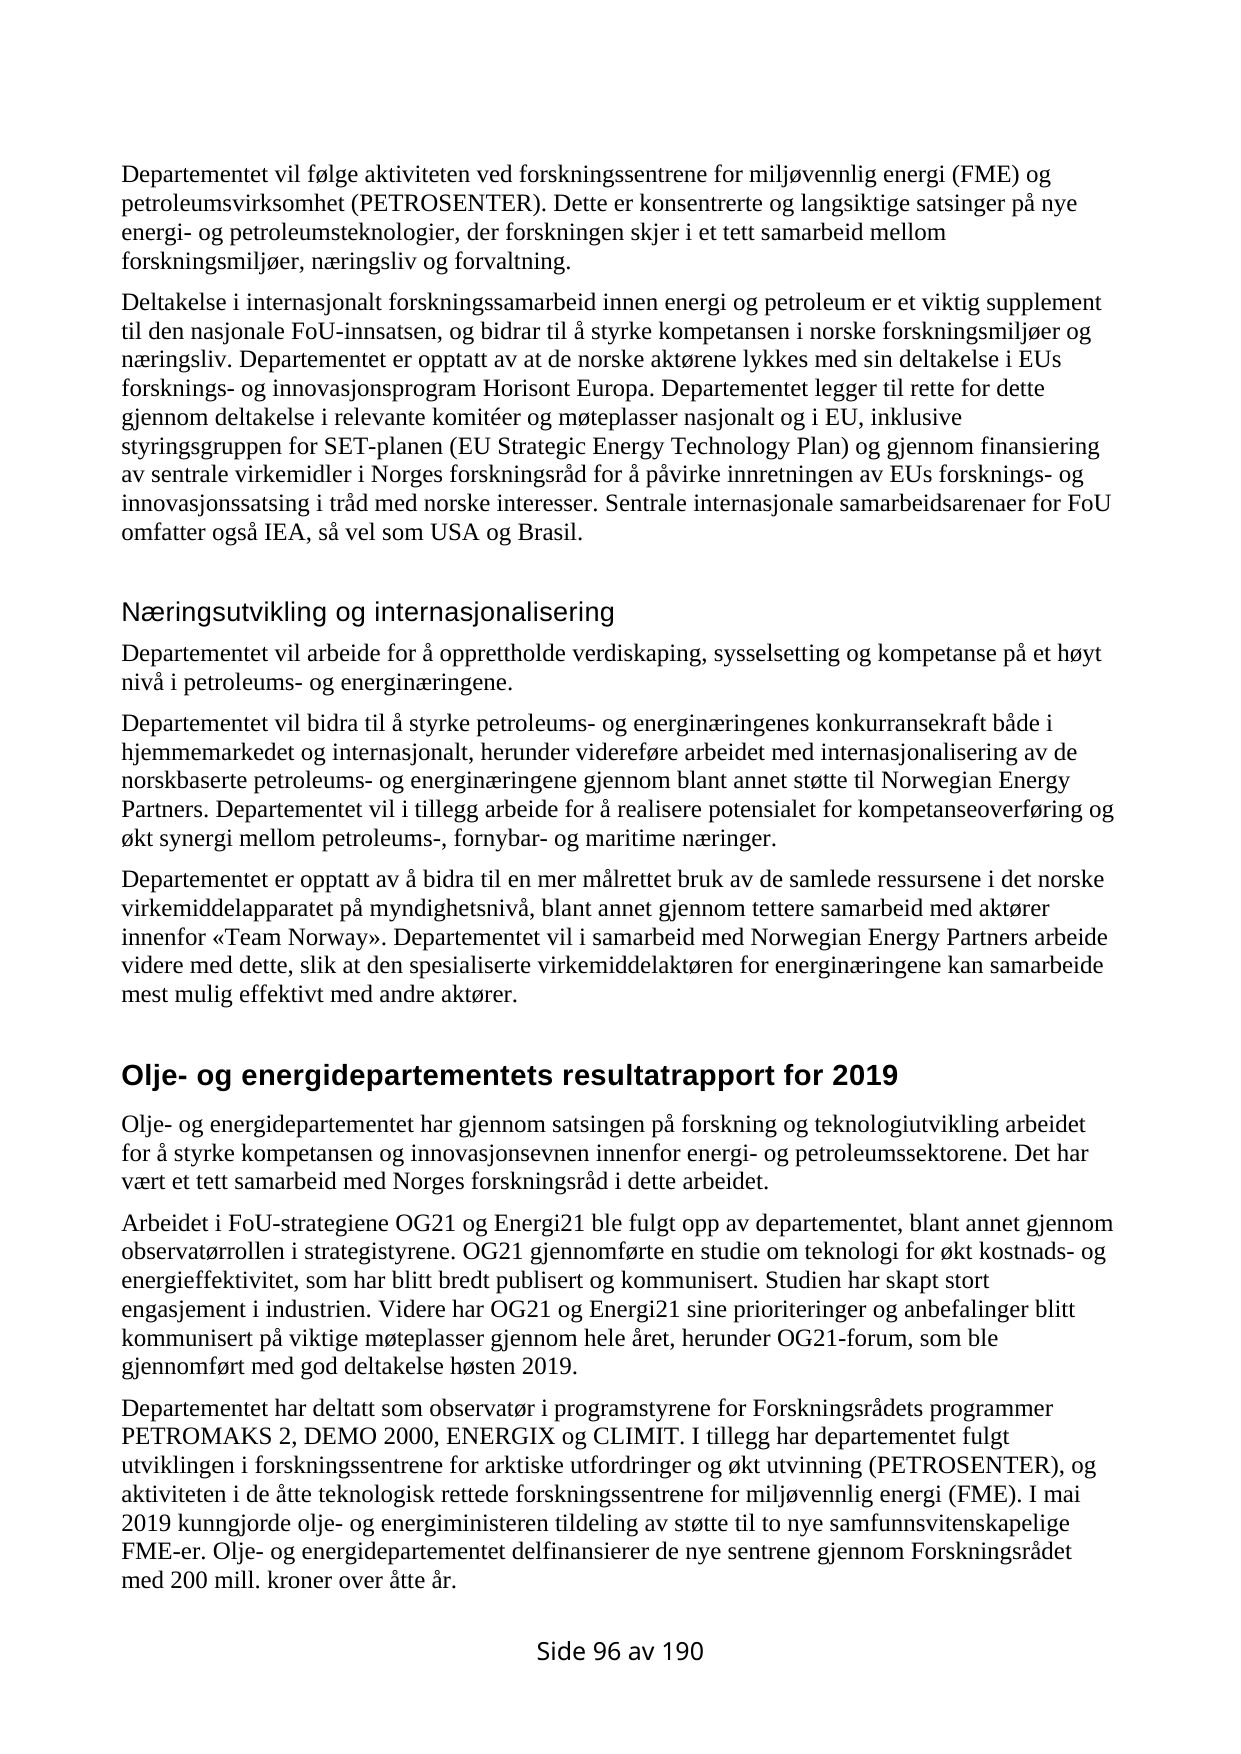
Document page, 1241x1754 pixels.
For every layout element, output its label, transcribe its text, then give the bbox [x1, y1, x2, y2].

text Departementet vil bidra til å styrke petroleums- og energinæringenes konkurransekraft både i hjemmemarkedet og internasjonalt, herunder videreføre arbeidet med internasjonalisering av de norskbaserte petroleums- og energinæringene gjennom blant annet støtte til Norwegian Energy Partners. Departementet vil i tillegg arbeide for å realisere potensialet for kompetanseoverføring og økt synergi mellom petroleums-, fornybar- og maritime næringer. [121, 708, 1119, 852]
text Departementet er opptatt av å bidra til en mer målrettet bruk av de samlede ressursene i det norske virkemiddelapparatet på myndighetsnivå, blant annet gjennom tettere samarbeid med aktører innenfor «Team Norway». Departementet vil i samarbeid med Norwegian Energy Partners arbeide videre med dette, slik at den spesialiserte virkemiddelaktøren for energinæringene kan samarbeide mest mulig effektivt med andre aktører. [121, 864, 1119, 1008]
text Deltakelse i internasjonalt forskningssamarbeid innen energi og petroleum er et viktig supplement til den nasjonale FoU-innsatsen, og bidrar til å styrke kompetansen i norske forskningsmiljøer og næringsliv. Departementet er opptatt av at de norske aktørene lykkes med sin deltakelse i EUs forsknings- og innovasjonsprogram Horisont Europa. Departementet legger til rette for dette gjennom deltakelse i relevante komitéer og møteplasser nasjonalt og i EU, inklusive styringsgruppen for SET-planen (EU Strategic Energy Technology Plan) og gjennom finansiering av sentrale virkemidler i Norges forskningsråd for å påvirke innretningen av EUs forsknings- og innovasjonssatsing i tråd med norske interesser. Sentrale internasjonale samarbeidsarenaer for FoU omfatter også IEA, så vel som USA og Brasil. [121, 287, 1119, 546]
text Arbeidet i FoU-strategiene OG21 og Energi21 ble fulgt opp av departementet, blant annet gjennom observatørrollen i strategistyrene. OG21 gjennomførte en studie om teknologi for økt kostnads- og energieffektivitet, som har blitt bredt publisert og kommunisert. Studien har skapt stort engasjement i industrien. Videre har OG21 og Energi21 sine prioriteringer og anbefalinger blitt kommunisert på viktige møteplasser gjennom hele året, herunder OG21-forum, som ble gjennomført med god deltakelse høsten 2019. [121, 1208, 1119, 1380]
text Næringsutvikling og internasjonalisering [121, 596, 1119, 627]
text Departementet vil følge aktiviteten ved forskningssentrene for miljøvennlig energi (FME) og petroleumsvirksomhet (PETROSENTER). Dette er konsentrerte og langsiktige satsinger på nye energi- og petroleumsteknologier, der forskningen skjer i et tett samarbeid mellom forskningsmiljøer, næringsliv og forvaltning. [121, 159, 1119, 274]
subtitle Olje- og energidepartementets resultatrapport for 2019 [121, 1058, 1119, 1091]
text Departementet vil arbeide for å opprettholde verdiskaping, sysselsetting og kompetanse på et høyt nivå i petroleums- og energinæringene. [121, 638, 1119, 695]
text Olje- og energidepartementet har gjennom satsingen på forskning og teknologiutvikling arbeidet for å styrke kompetansen og innovasjonsevnen innenfor energi- og petroleumssektorene. Det har vært et tett samarbeid med Norges forskningsråd i dette arbeidet. [121, 1109, 1119, 1195]
text Departementet har deltatt som observatør i programstyrene for Forskningsrådets programmer PETROMAKS 2, DEMO 2000, ENERGIX og CLIMIT. I tillegg har departementet fulgt utviklingen i forskningssentrene for arktiske utfordringer og økt utvinning (PETROSENTER), og aktiviteten i de åtte teknologisk rettede forskningssentrene for miljøvennlig energi (FME). I mai 2019 kunngjorde olje- og energiministeren tildeling av støtte til to nye samfunnsvitenskapelige FME-er. Olje- og energidepartementet delfinansierer de nye sentrene gjennom Forskningsrådet med 200 mill. kroner over åtte år. [121, 1393, 1119, 1594]
